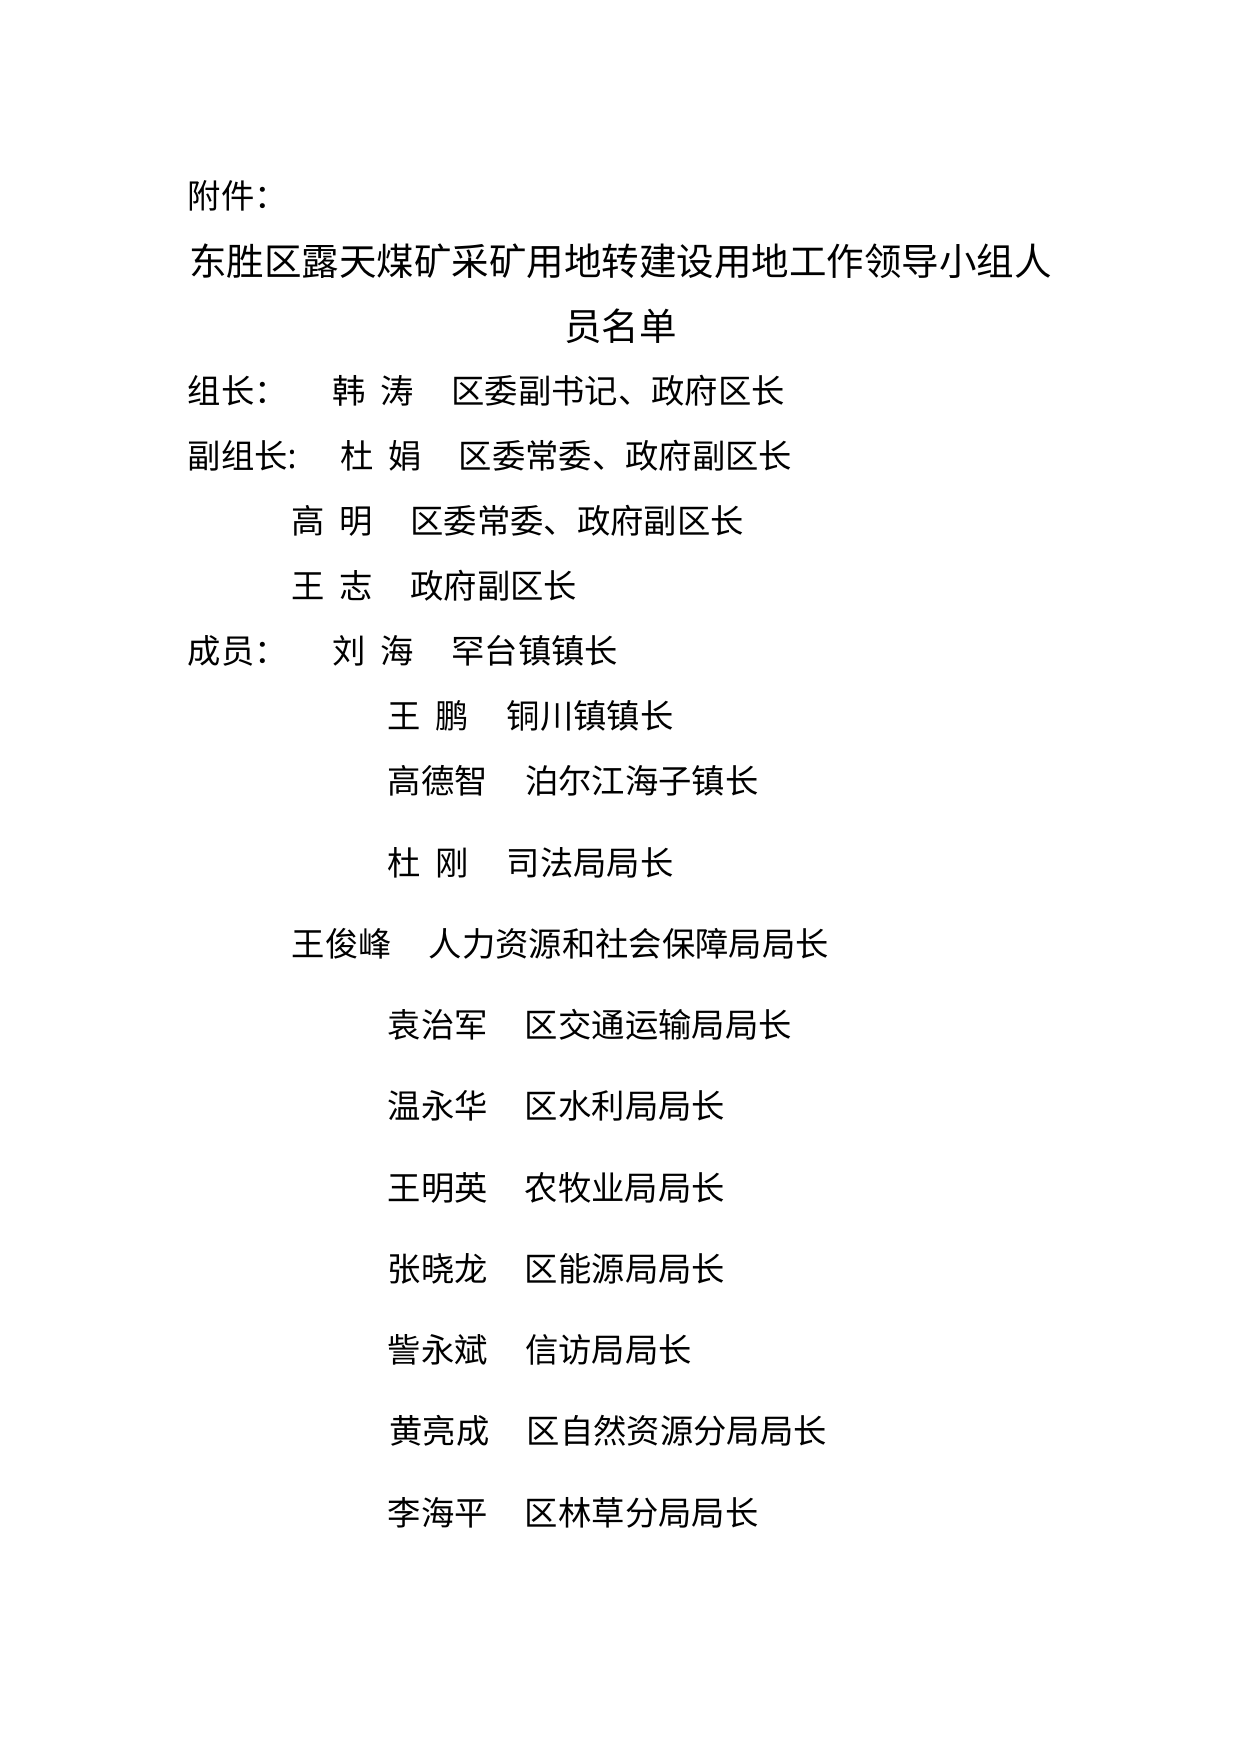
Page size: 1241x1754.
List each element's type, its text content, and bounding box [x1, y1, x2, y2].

text 温永华 区水利局局长 [187, 1072, 1053, 1137]
text 成员： 刘 海 罕台镇镇长 [187, 617, 1053, 682]
text 黄亮成 区自然资源分局局长 [187, 1397, 1053, 1462]
text 王俊峰 人力资源和社会保障局局长 [187, 909, 1053, 974]
text 袁治军 区交通运输局局长 [187, 991, 1053, 1056]
text 王 鹏 铜川镇镇长 [187, 682, 1053, 747]
text 訾永斌 信访局局长 [187, 1316, 1053, 1381]
text 王 志 政府副区长 [187, 552, 1053, 617]
text 王明英 农牧业局局长 [187, 1153, 1053, 1218]
text 组长： 韩 涛 区委副书记、政府区长 [187, 357, 1053, 422]
text 高德智 泊尔江海子镇长 [187, 747, 1053, 812]
text 高 明 区委常委、政府副区长 [187, 487, 1053, 552]
text 李海平 区林草分局局长 [187, 1478, 1053, 1543]
text 张晓龙 区能源局局长 [187, 1234, 1053, 1299]
text 副组长: 杜 娟 区委常委、政府副区长 [187, 422, 1053, 487]
text 东胜区露天煤矿采矿用地转建设用地工作领导小组人员名单 [187, 227, 1053, 357]
text 杜 刚 司法局局长 [187, 828, 1053, 893]
text 附件： [187, 162, 1053, 227]
